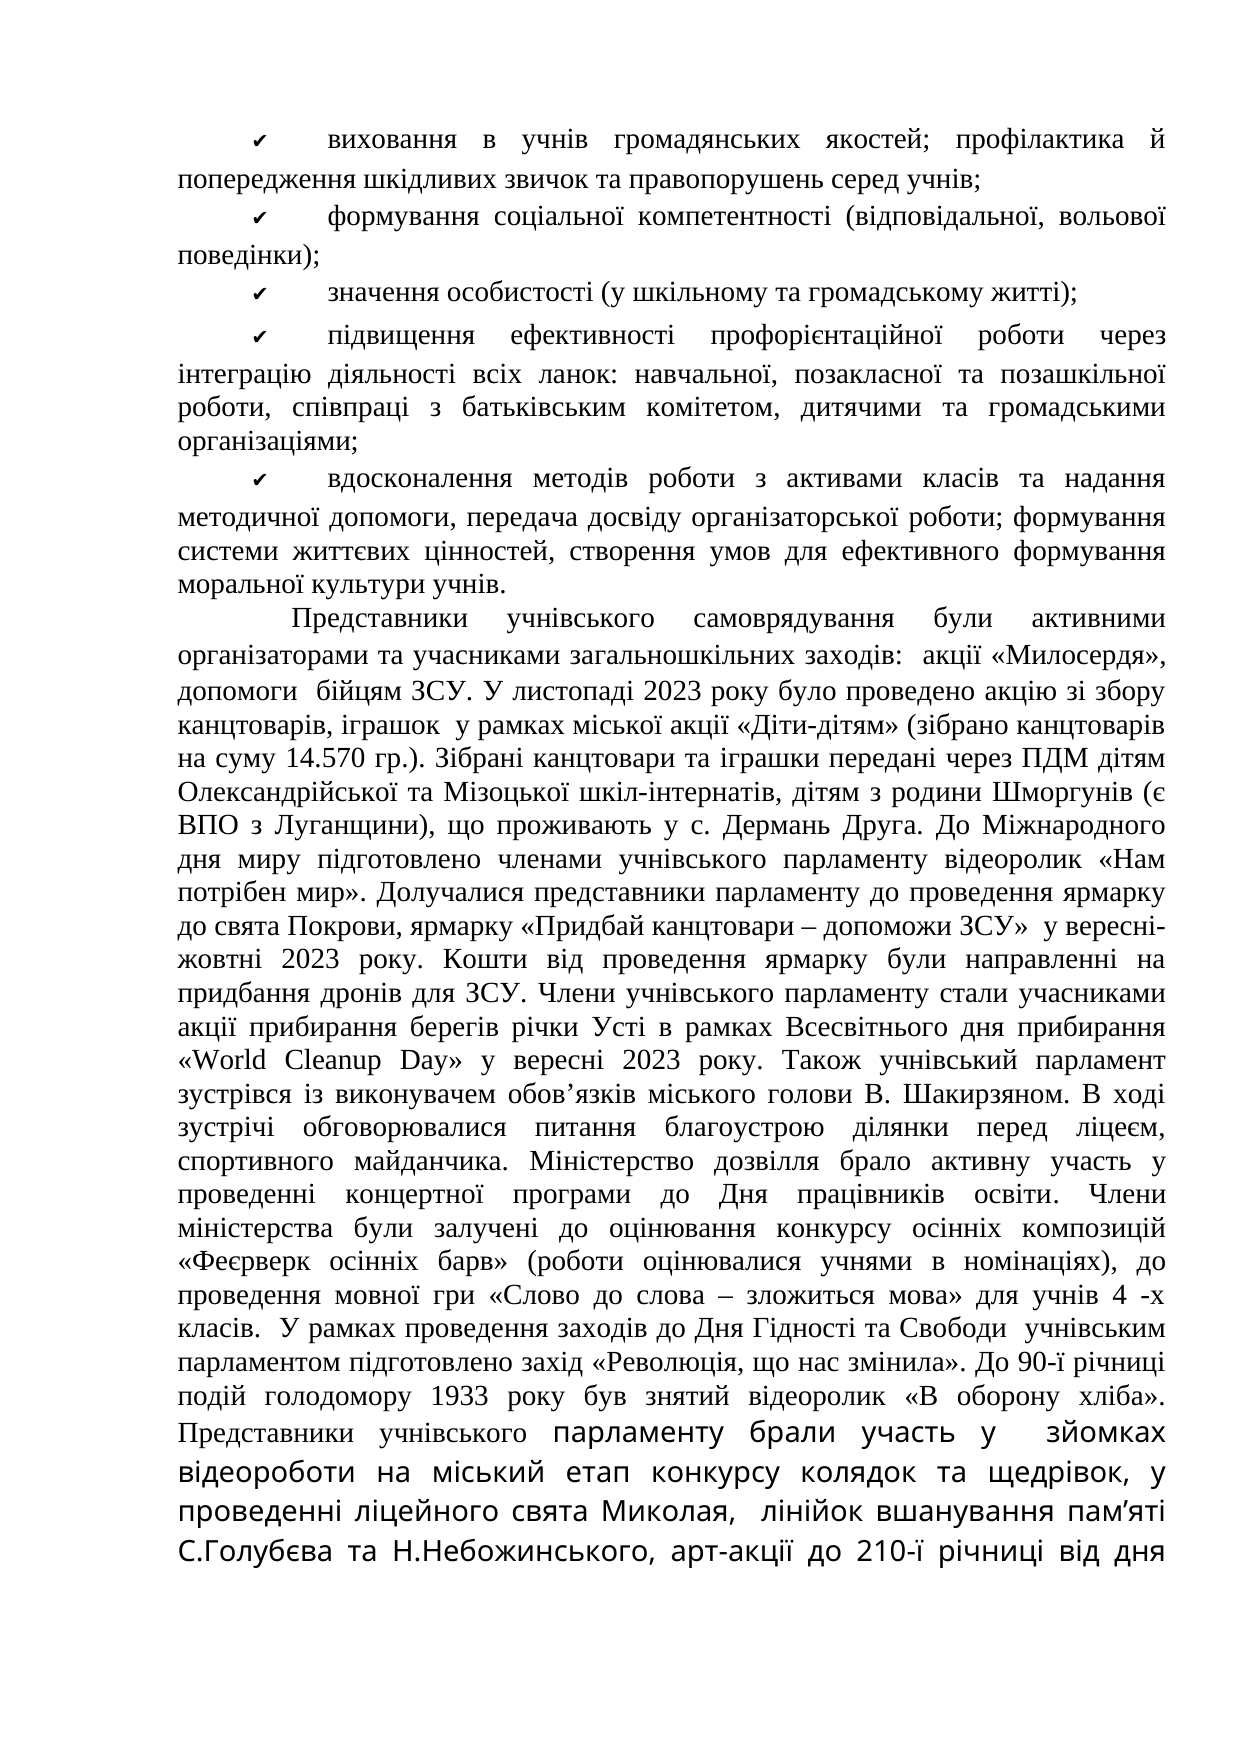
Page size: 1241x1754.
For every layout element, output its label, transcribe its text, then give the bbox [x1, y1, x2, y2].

list вдосконалення методів роботи з активами класів та надання методичної допомоги, передача досвіду організаторської роботи; формування системи життєвих цінностей, створення умов для ефективного формування моральної культури учнів. [177, 457, 1167, 600]
list значення особистості (у шкільному та громадському житті); [177, 271, 1167, 313]
list виховання в учнів громадянських якостей; профілактика й попередження шкідливих звичок та правопорушень серед учнів; [177, 118, 1167, 194]
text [177, 600, 1167, 1570]
list формування соціальної компетентності (відповідальної, вольової поведінки); [177, 194, 1167, 271]
list підвищення ефективності профорієнтаційної роботи через інтеграцію діяльності всіх ланок: навчальної, позакласної та позашкільної роботи, співпраці з батьківським комітетом, дитячими та громадськими організаціями; [177, 313, 1167, 457]
